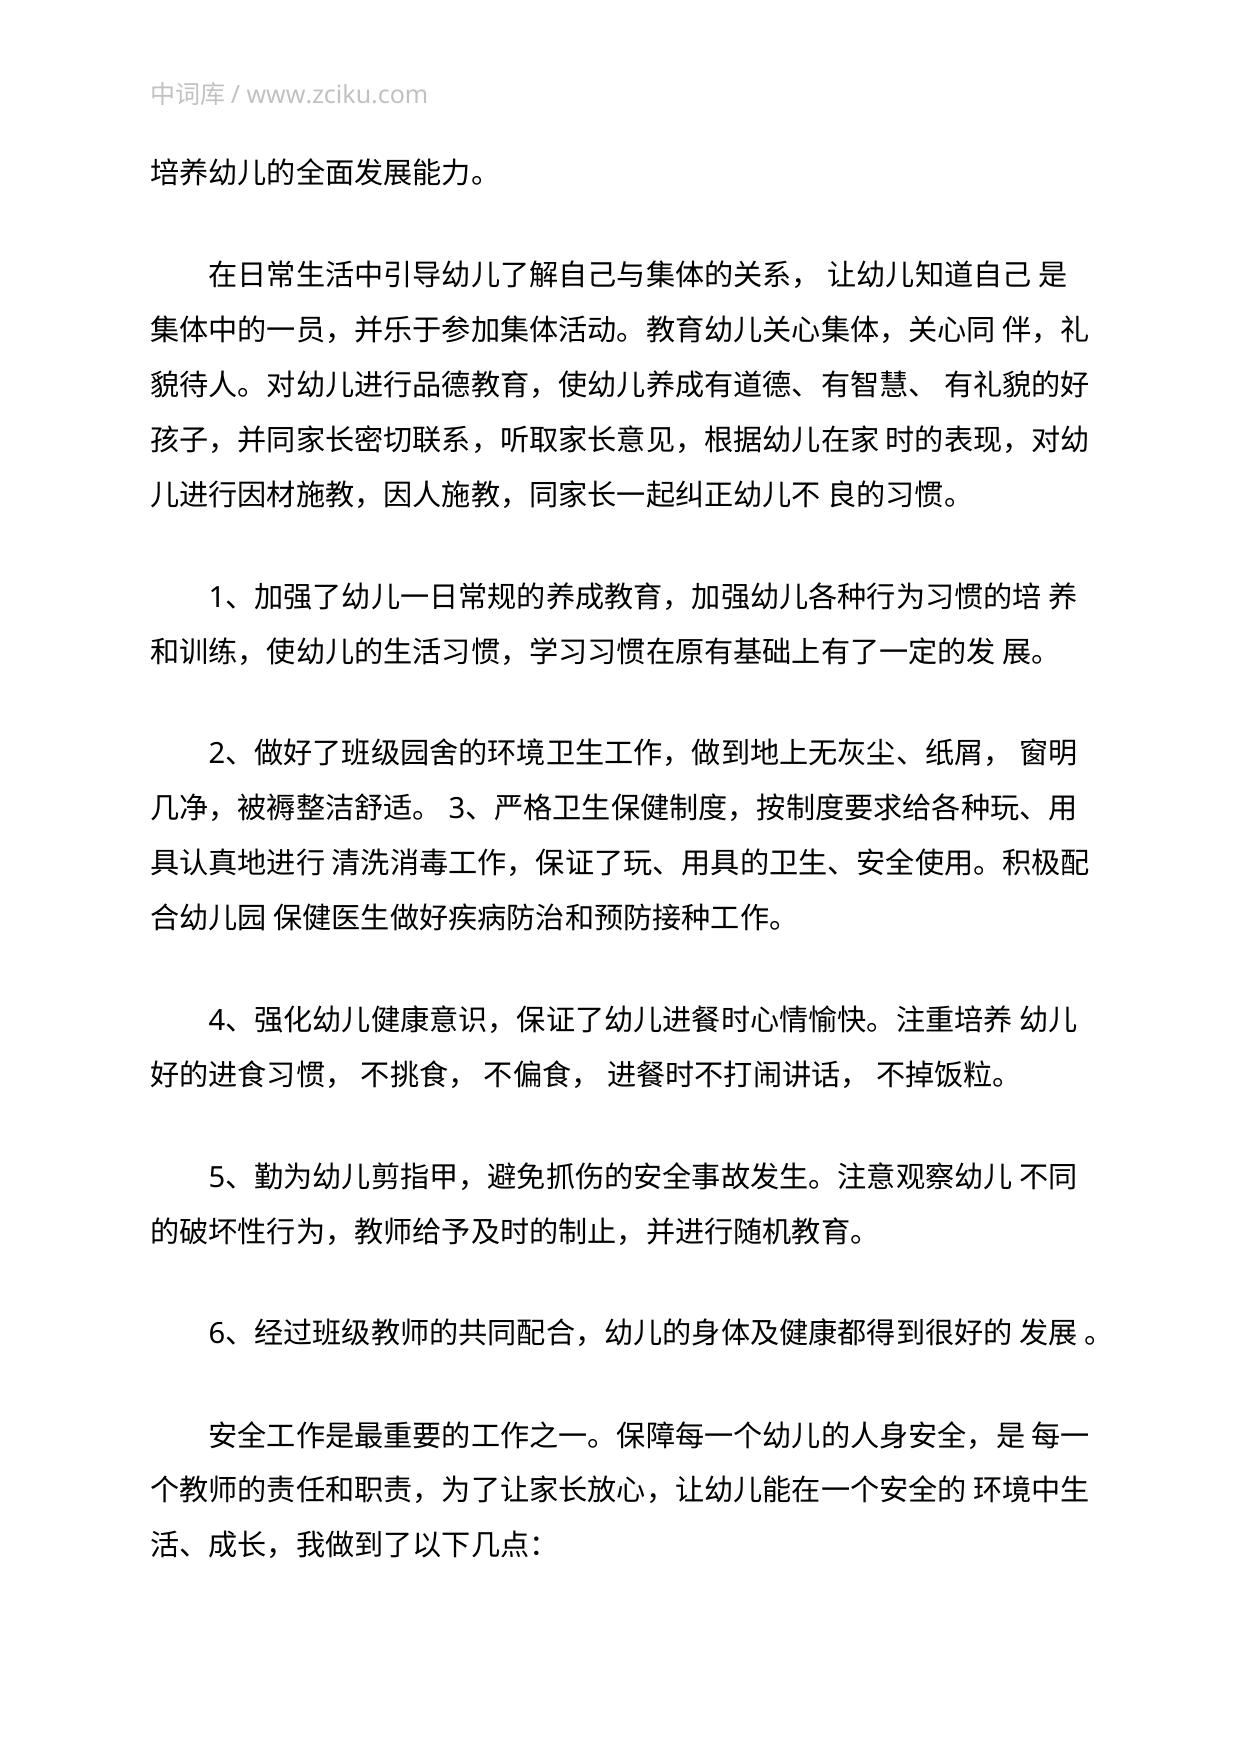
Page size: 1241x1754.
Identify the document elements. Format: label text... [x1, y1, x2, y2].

text 5、勤为幼儿剪指甲，避免抓伤的安全事故发生。注意观察幼儿 不同的破坏性行为，教师给予及时的制止，并进行随机教育。 [150, 1153, 1090, 1251]
text 6、经过班级教师的共同配合，幼儿的身体及健康都得到很好的 发展 。 [150, 1310, 1090, 1352]
text 1、加强了幼儿一日常规的养成教育，加强幼儿各种行为习惯的培 养和训练，使幼儿的生活习惯，学习习惯在原有基础上有了一定的发 展。 [150, 573, 1090, 670]
text 在日常生活中引导幼儿了解自己与集体的关系， 让幼儿知道自己 是集体中的一员，并乐于参加集体活动。教育幼儿关心集体，关心同 伴，礼貌待人。对幼儿进行品德教育，使幼儿养成有道德、有智慧、 有礼貌的好孩子，并同家长密切联系，听取家长意见，根据幼儿在家 时的表现，对幼儿进行因材施教，因人施教，同家长一起纠正幼儿不 良的习惯。 [150, 252, 1090, 514]
text 4、强化幼儿健康意识，保证了幼儿进餐时心情愉快。注重培养 幼儿好的进食习惯， 不挑食， 不偏食， 进餐时不打闹讲话， 不掉饭粒。 [150, 997, 1090, 1094]
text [150, 150, 1090, 192]
text 2、做好了班级园舍的环境卫生工作，做到地上无灰尘、纸屑， 窗明几净，被褥整洁舒适。 3、严格卫生保健制度，按制度要求给各种玩、用具认真地进行 清洗消毒工作，保证了玩、用具的卫生、安全使用。积极配合幼儿园 保健医生做好疾病防治和预防接种工作。 [150, 730, 1090, 937]
text 安全工作是最重要的工作之一。保障每一个幼儿的人身安全，是 每一个教师的责任和职责，为了让家长放心，让幼儿能在一个安全的 环境中生活、成长，我做到了以下几点： [150, 1412, 1090, 1564]
